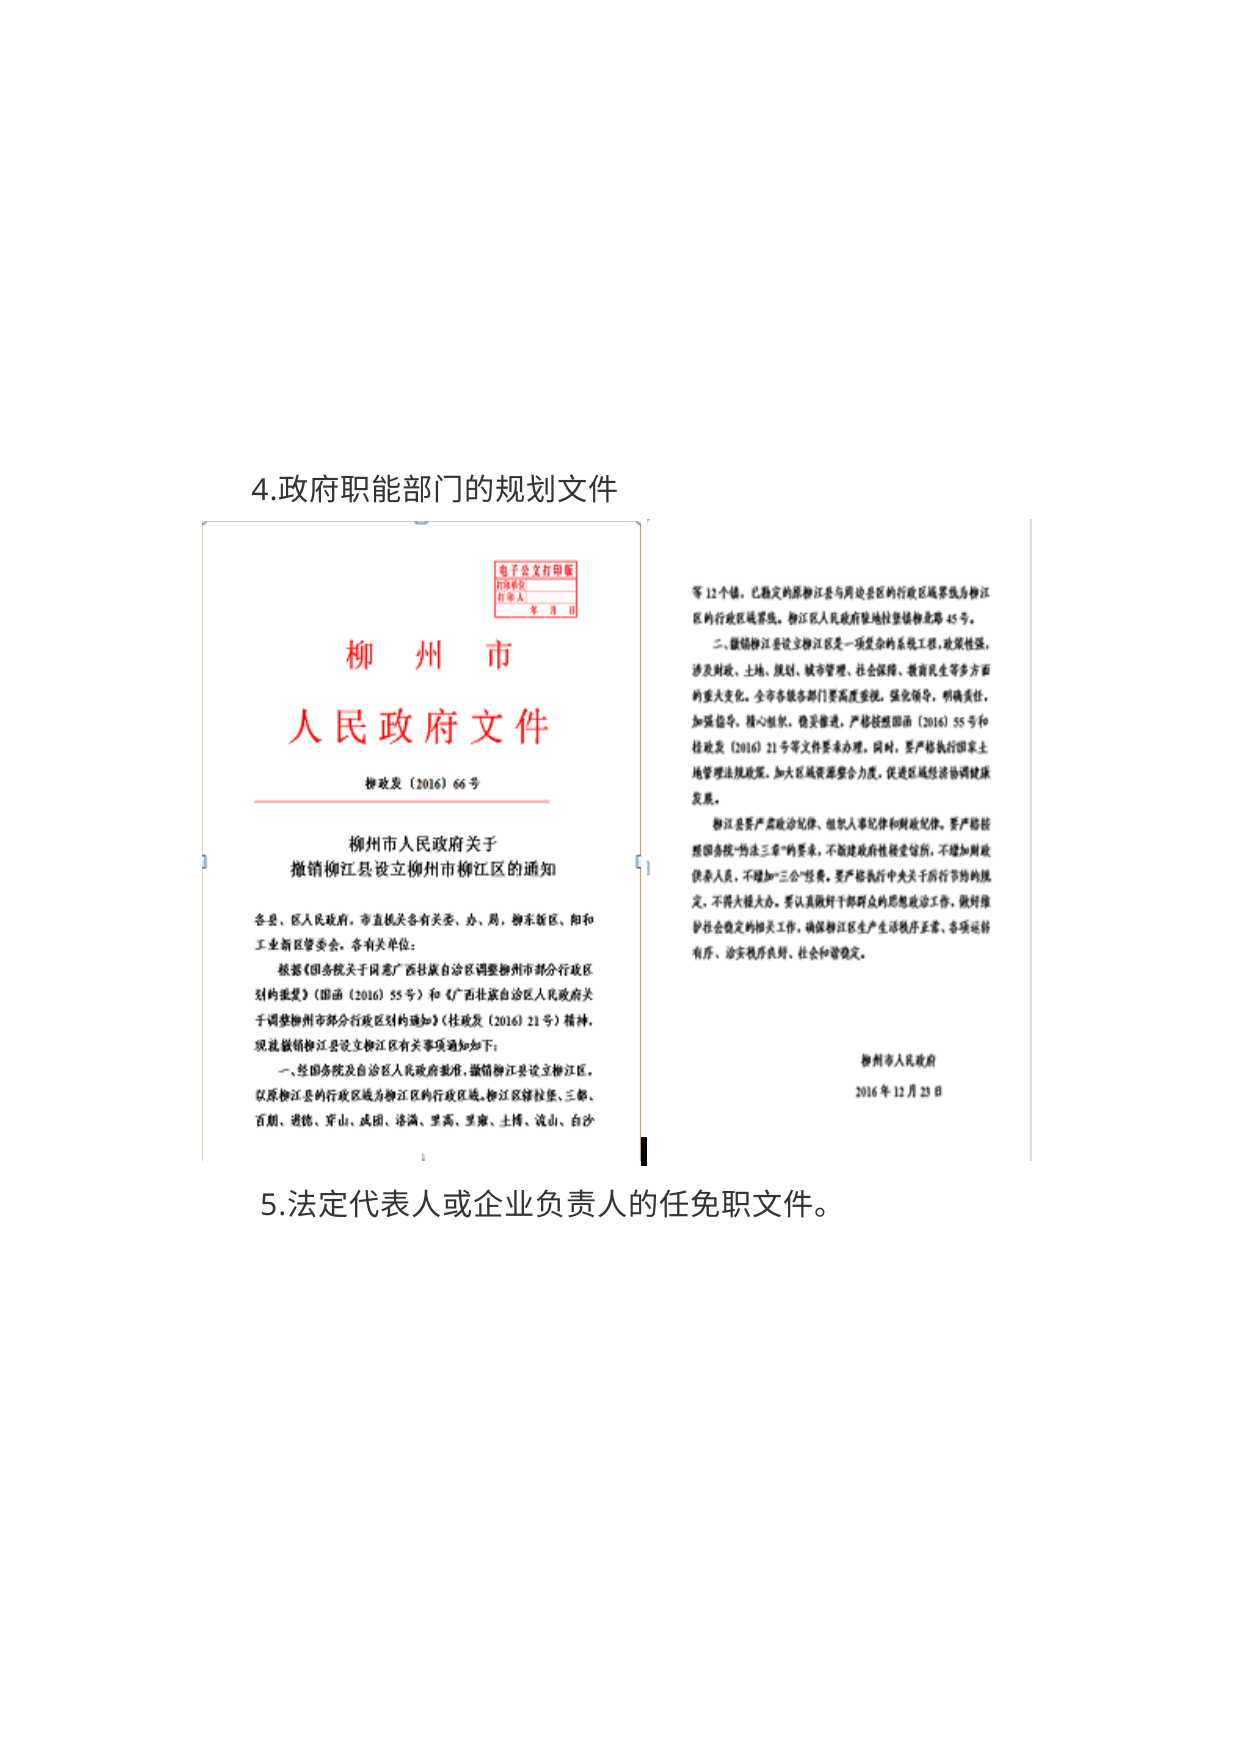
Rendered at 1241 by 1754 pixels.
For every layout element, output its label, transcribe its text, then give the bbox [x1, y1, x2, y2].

picture [647, 519, 1032, 1161]
picture [202, 521, 642, 1161]
text 4.政府职能部门的规划文件 [187, 454, 1053, 519]
text 5.法定代表人或企业负责人的任免职文件。 [187, 1169, 1053, 1234]
